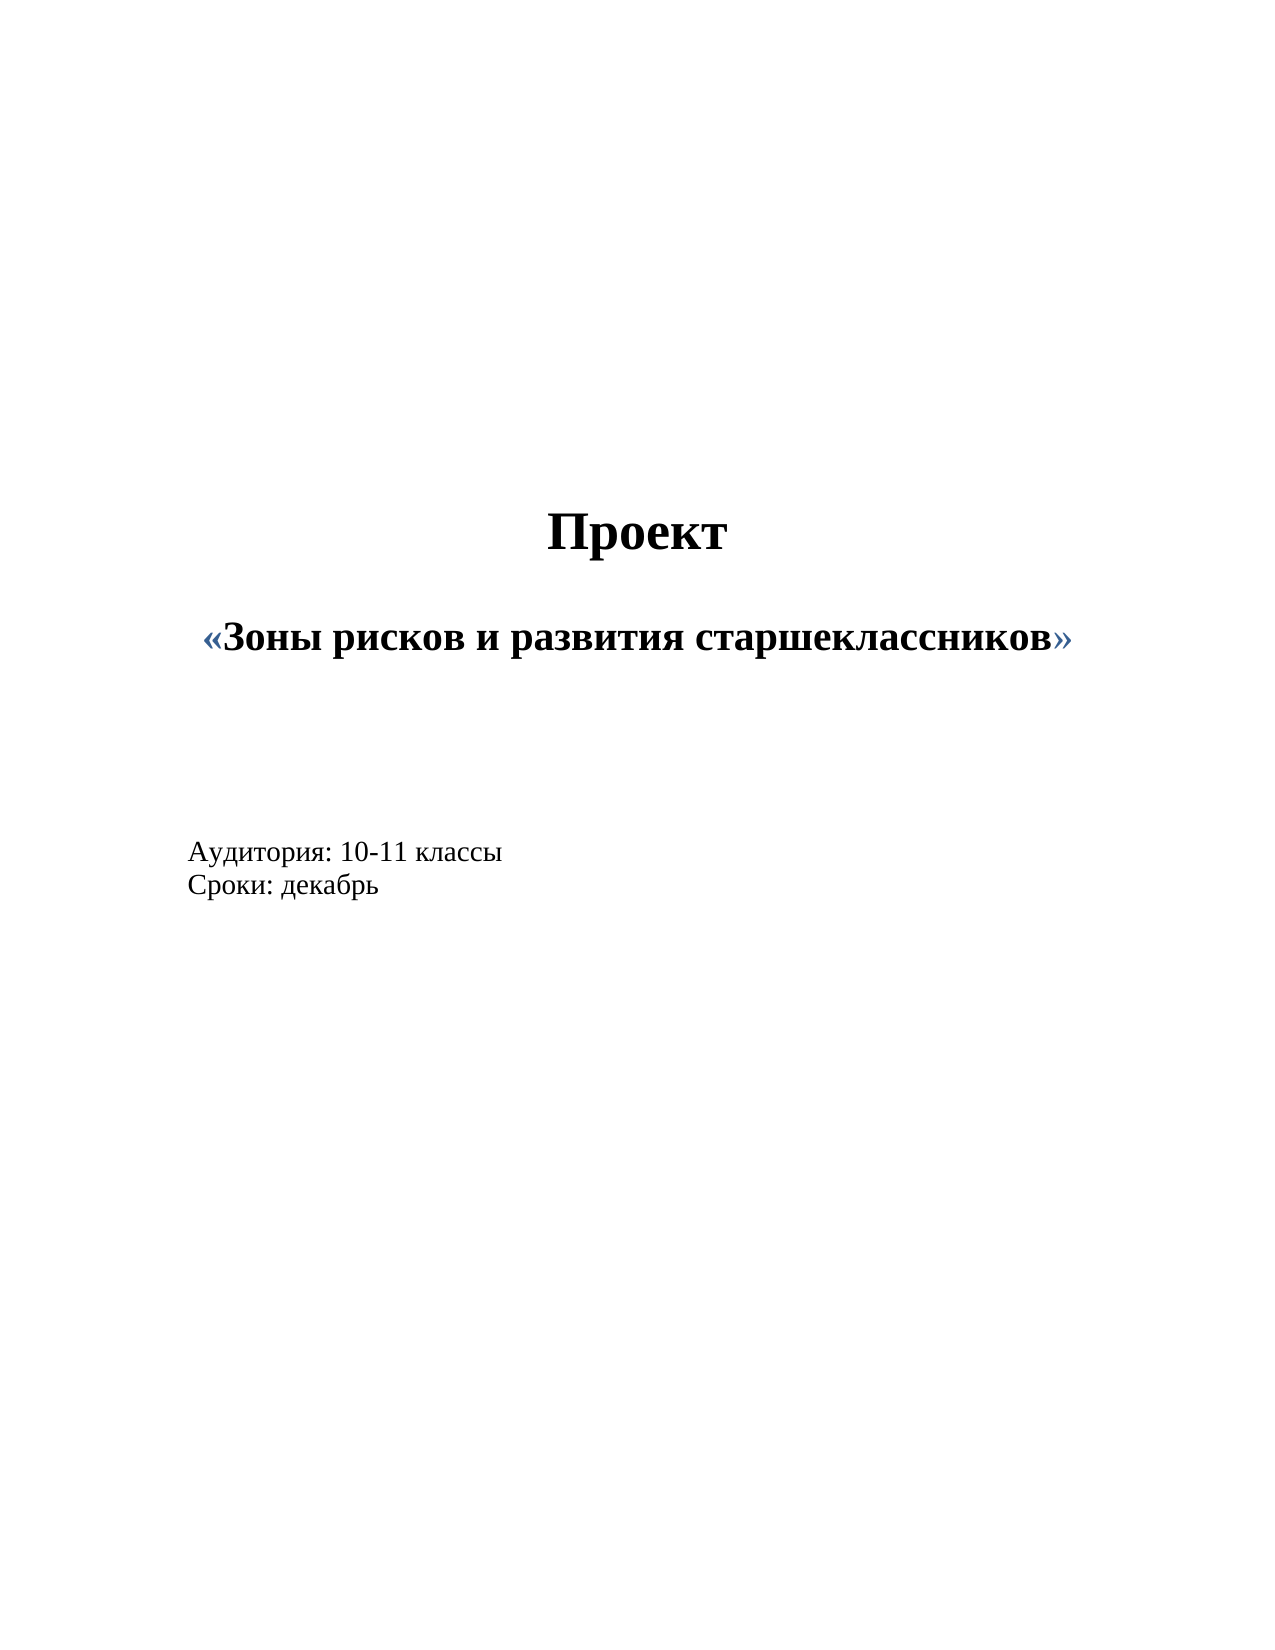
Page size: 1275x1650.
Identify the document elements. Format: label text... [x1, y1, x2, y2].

subtitle «Зоны рисков и развития старшеклассников» [187, 611, 1087, 659]
text Сроки: декабрь [187, 867, 1087, 901]
text Проект [187, 499, 1087, 561]
text Аудитория: 10-11 классы [187, 834, 1087, 867]
